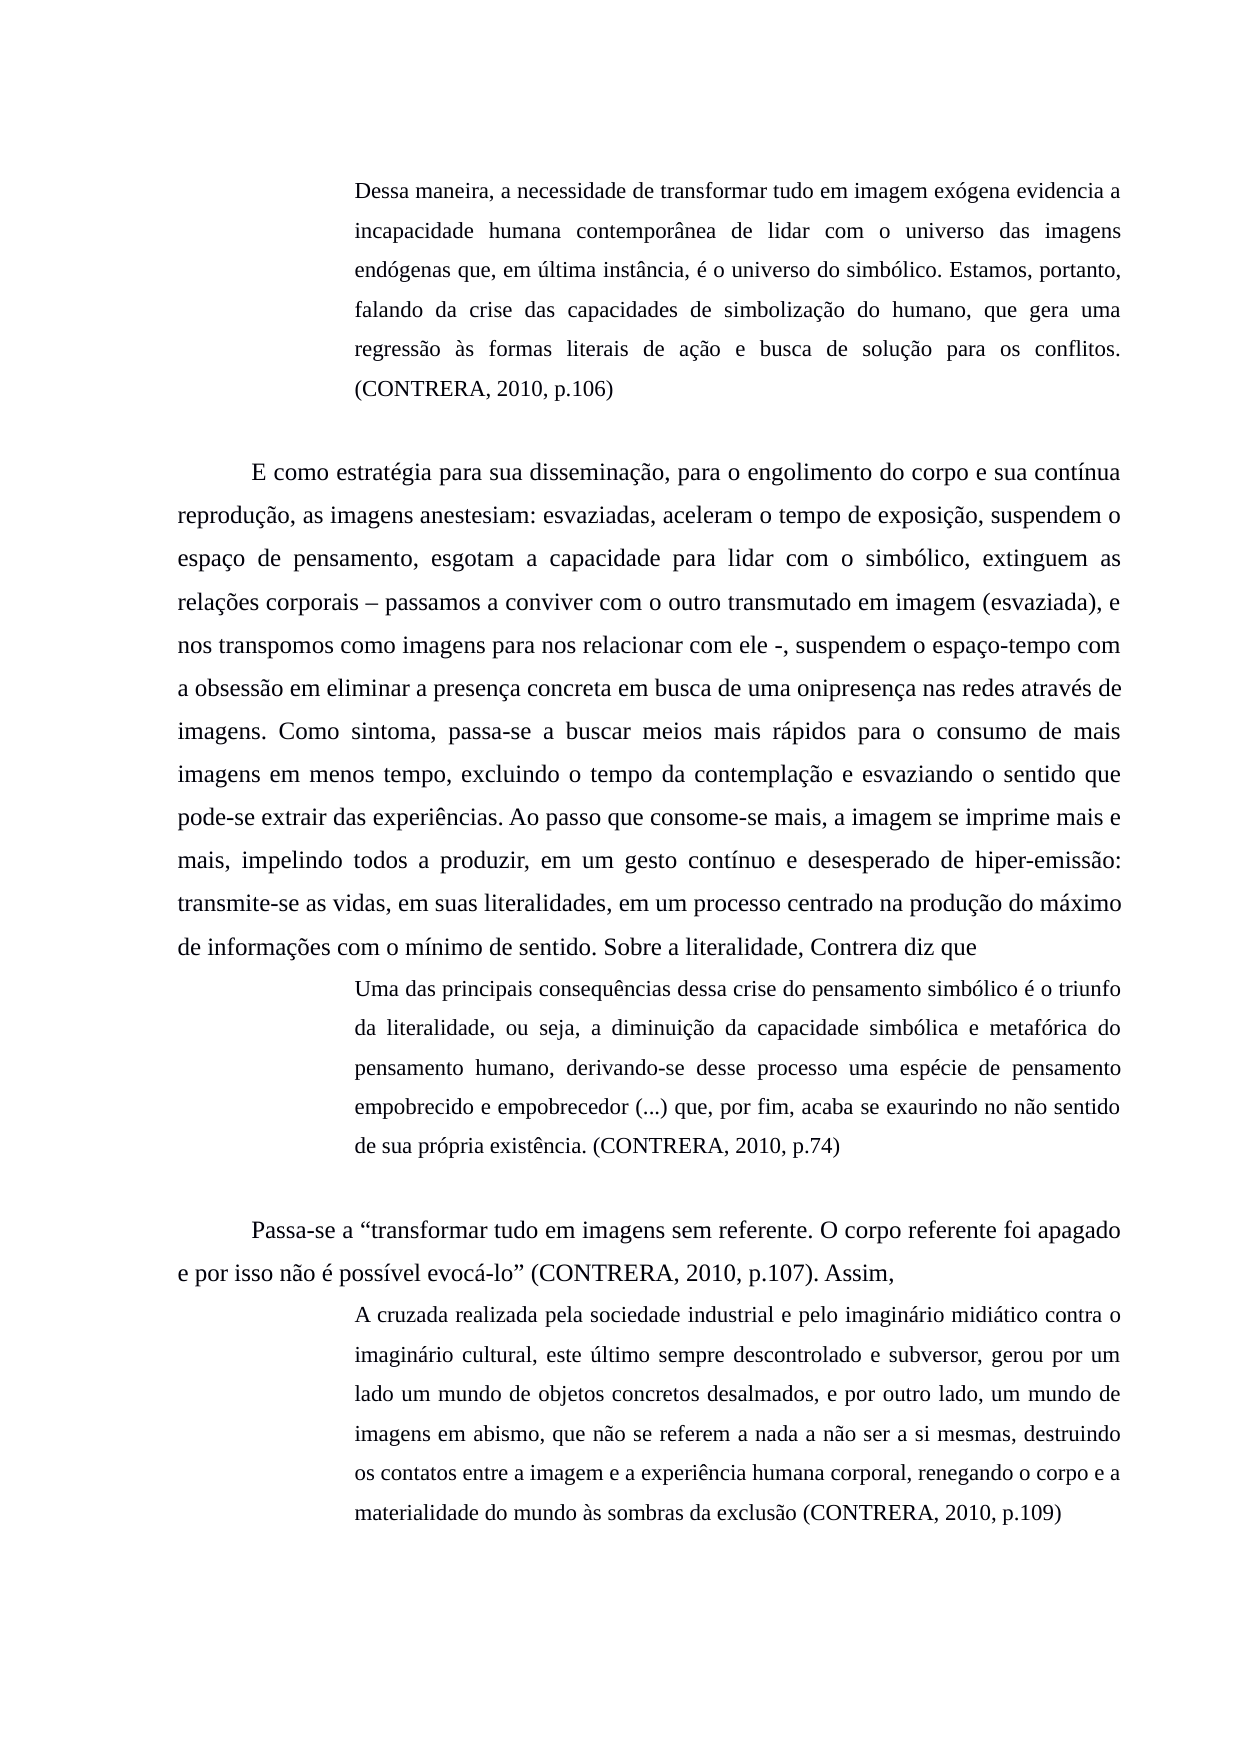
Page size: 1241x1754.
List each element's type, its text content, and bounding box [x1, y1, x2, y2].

text Passa-se a “transformar tudo em imagens sem referente. O corpo referente foi apagado e por isso não é possível evocá-lo” (CONTRERA, 2010, p.107). Assim, [177, 1215, 1122, 1287]
text Uma das principais consequências dessa crise do pensamento simbólico é o triunfo da literalidade, ou seja, a diminuição da capacidade simbólica e metafórica do pensamento humano, derivando-se desse processo uma espécie de pensamento empobrecido e empobrecedor (...) que, por fim, acaba se exaurindo no não sentido de sua própria existência. (CONTRERA, 2010, p.74) [354, 975, 1122, 1159]
text Dessa maneira, a necessidade de transformar tudo em imagem exógena evidencia a incapacidade humana contemporânea de lidar com o universo das imagens endógenas que, em última instância, é o universo do simbólico. Estamos, portanto, falando da crise das capacidades de simbolização do humano, que gera uma regressão às formas literais de ação e busca de solução para os conflitos. (CONTRERA, 2010, p.106) [354, 177, 1122, 401]
text E como estratégia para sua disseminação, para o engolimento do corpo e sua contínua reprodução, as imagens anestesiam: esvaziadas, aceleram o tempo de exposição, suspendem o espaço de pensamento, esgotam a capacidade para lidar com o simbólico, extinguem as relações corporais – passamos a conviver com o outro transmutado em imagem (esvaziada), e nos transpomos como imagens para nos relacionar com ele -, suspendem o espaço-tempo com a obsessão em eliminar a presença concreta em busca de uma onipresença nas redes através de imagens. Como sintoma, passa-se a buscar meios mais rápidos para o consumo de mais imagens em menos tempo, excluindo o tempo da contemplação e esvaziando o sentido que pode-se extrair das experiências. Ao passo que consome-se mais, a imagem se imprime mais e mais, impelindo todos a produzir, em um gesto contínuo e desesperado de hiper-emissão: transmite-se as vidas, em suas literalidades, em um processo centrado na produção do máximo de informações com o mínimo de sentido. Sobre a literalidade, Contrera diz que [177, 457, 1122, 960]
text A cruzada realizada pela sociedade industrial e pelo imaginário midiático contra o imaginário cultural, este último sempre descontrolado e subversor, gerou por um lado um mundo de objetos concretos desalmados, e por outro lado, um mundo de imagens em abismo, que não se referem a nada a não ser a si mesmas, destruindo os contatos entre a imagem e a experiência humana corporal, renegando o corpo e a materialidade do mundo às sombras da exclusão (CONTRERA, 2010, p.109) [354, 1301, 1122, 1525]
